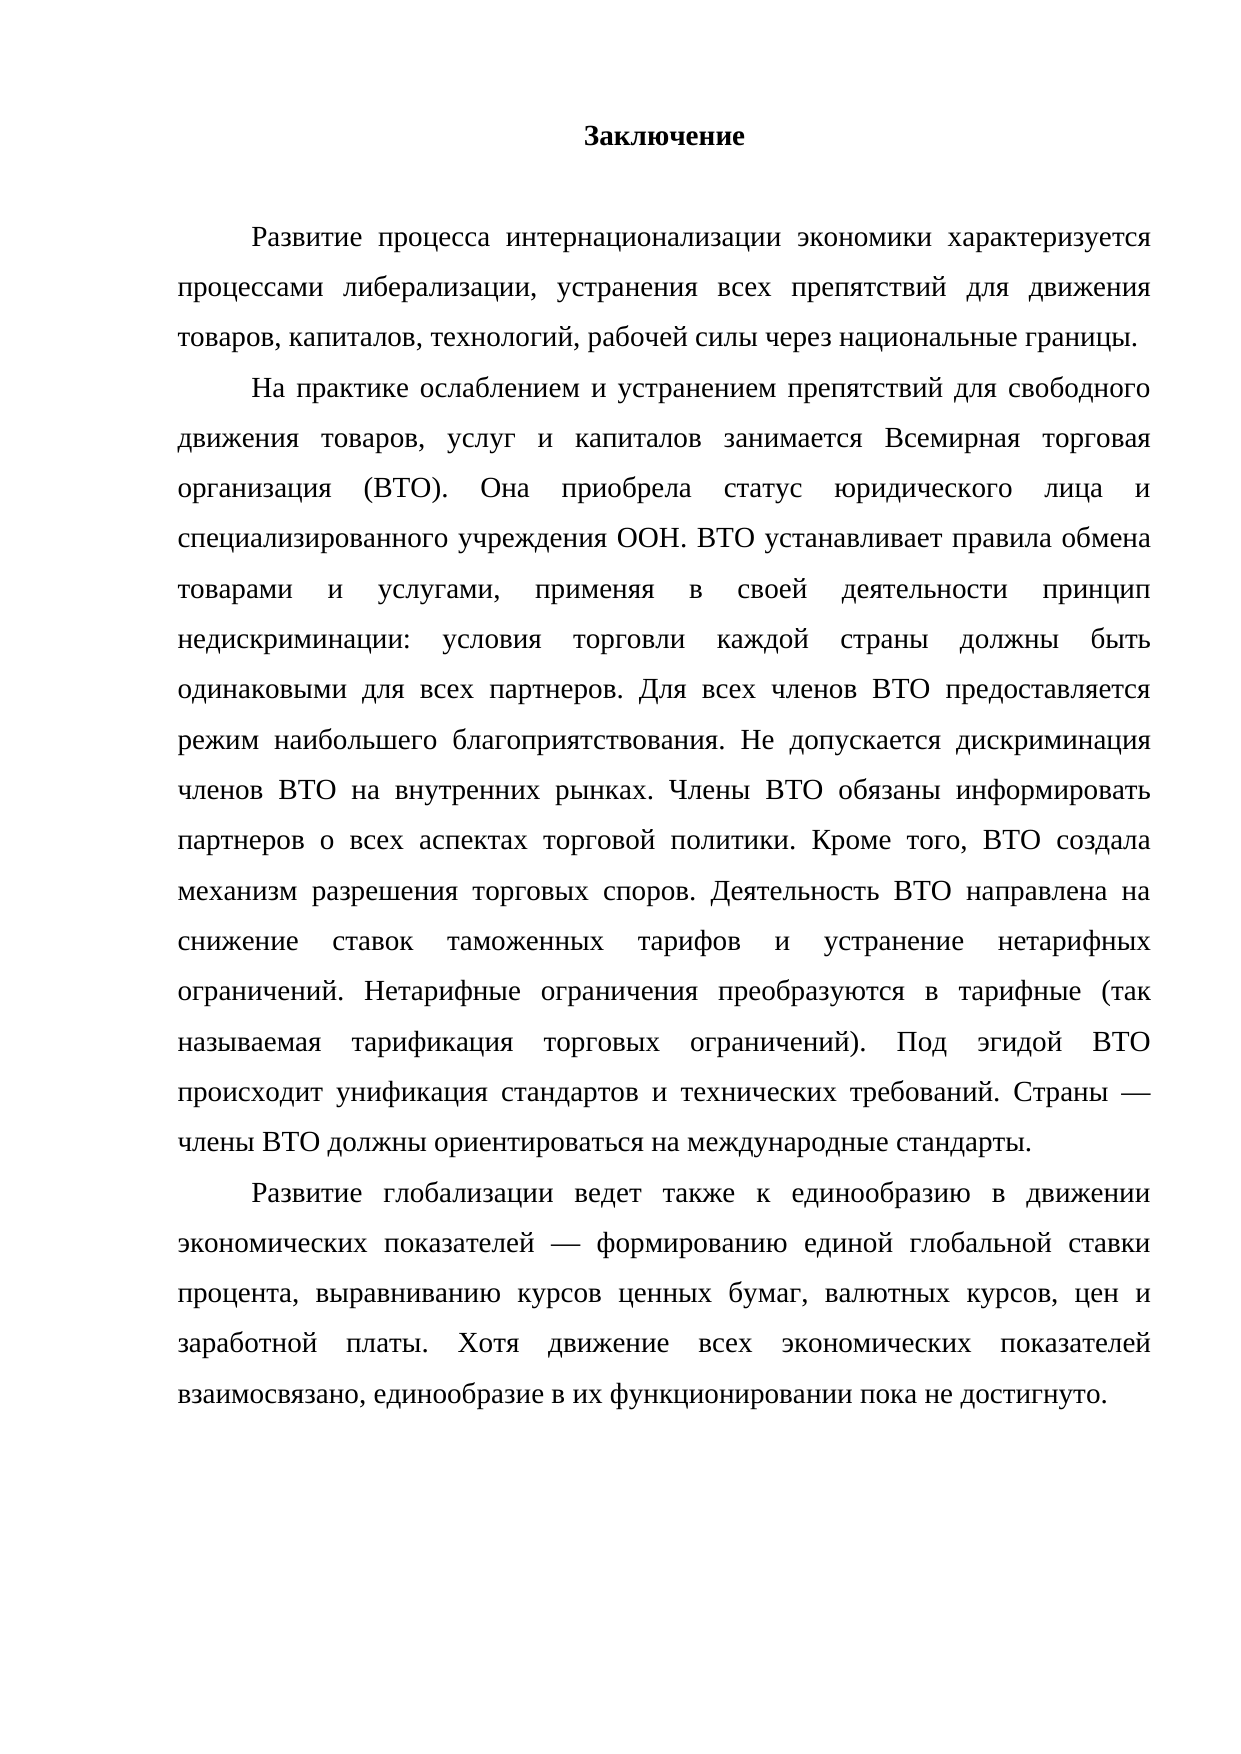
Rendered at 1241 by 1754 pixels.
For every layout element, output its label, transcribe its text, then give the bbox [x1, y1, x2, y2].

text На практике ослаблением и устранением препятствий для свободного движения товаров, услуг и капиталов занимается Всемирная торговая организация (ВТО). Она приобрела статус юридического лица и специализированного учреждения ООН. ВТО устанавливает правила обмена товарами и услугами, применяя в своей деятельности принцип недискриминации: условия торговли каждой страны должны быть одинаковыми для всех партнеров. Для всех членов ВТО предоставляется режим наибольшего благоприятствования. Не допускается дискриминация членов ВТО на внутренних рынках. Члены ВТО обязаны информировать партнеров о всех аспектах торговой политики. Кроме того, ВТО создала механизм разрешения торговых споров. Деятельность ВТО направлена на снижение ставок таможенных тарифов и устранение нетарифных ограничений. Нетарифные ограничения преобразуются в тарифные (так называемая тарификация торговых ограничений). Под эгидой ВТО происходит унификация стандартов и технических требований. Страны — члены ВТО должны ориентироваться на международные стандарты. [177, 370, 1152, 1158]
text Заключение [177, 118, 1152, 152]
text Развитие глобализации ведет также к единообразию в движении экономических показателей — формированию единой глобальной ставки процента, выравниванию курсов ценных бумаг, валютных курсов, цен и заработной платы. Хотя движение всех экономических показателей взаимосвязано, единообразие в их функционировании пока не достигнуто. [177, 1175, 1152, 1409]
text Развитие процесса интернационализации экономики характеризуется процессами либерализации, устранения всех препятствий для движения товаров, капиталов, технологий, рабочей силы через национальные границы. [177, 219, 1152, 353]
